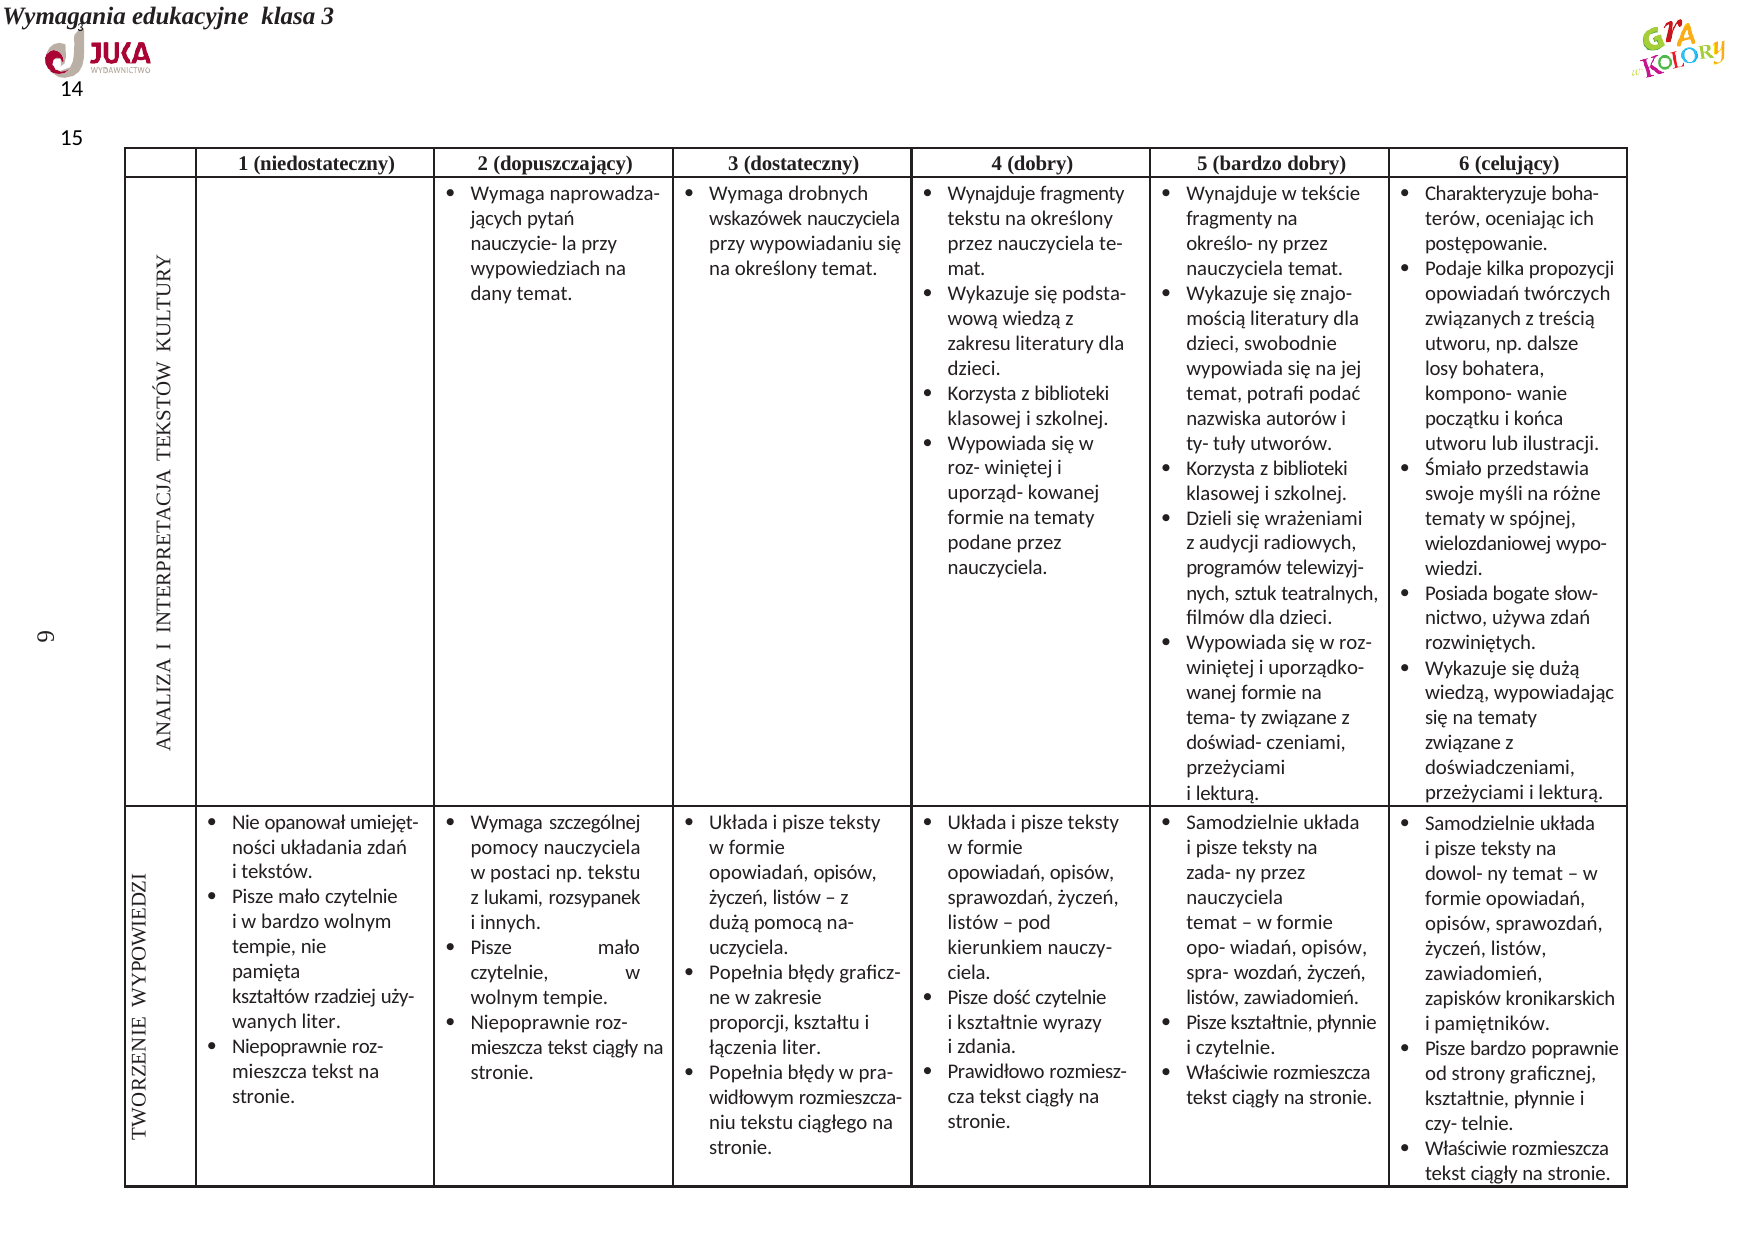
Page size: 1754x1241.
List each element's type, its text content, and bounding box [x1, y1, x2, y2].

picture [45, 50, 71, 74]
picture [1632, 19, 1725, 78]
table_header 2 (dopuszczający) [435, 149, 672, 176]
picture [90, 42, 151, 64]
table_cell Wymaga naprowadza- jących pytań nauczycie- la przy wypowiedziach na dany temat. [435, 178, 672, 805]
table_cell ANALIZA I INTERPRETACJA TEKSTÓW KULTURY [126, 178, 195, 805]
table_cell Układa i pisze teksty w formie opowiadań, opisów, sprawozdań, życzeń, listów – pod kierunkiem nauczy- ciela. Pisze dość czytelnie i kształtnie wyrazy i zdania. Prawidłowo rozmiesz- cza tekst ciągły na stronie. [913, 807, 1149, 1185]
table_header 5 (bardzo dobry) [1151, 149, 1388, 176]
table_header 6 (celujący) [1390, 149, 1626, 176]
table_cell Charakteryzuje boha- terów, oceniając ich postępowanie. Podaje kilka propozycji opowiadań twórczych związanych z treścią utworu, np. dalsze losy bohatera, kompono- wanie początku i końca utworu lub ilustracji. Śmiało przedstawia swoje myśli na różne tematy w spójnej, wielozdaniowej wypo- wiedzi. Posiada bogate słow- nictwo, używa zdań rozwiniętych. Wykazuje się dużą wiedzą, wypowiadając się na tematy związane z doświadczeniami, przeżyciami i lekturą. [1390, 178, 1626, 805]
table_cell [197, 178, 433, 805]
table_header 1 (niedostateczny) [197, 149, 433, 176]
table_cell Wynajduje fragmenty tekstu na określony przez nauczyciela te- mat. Wykazuje się podsta- wową wiedzą z zakresu literatury dla dzieci. Korzysta z biblioteki klasowej i szkolnej. Wypowiada się w roz- winiętej i uporząd- kowanej formie na tematy podane przez nauczyciela. [913, 178, 1149, 805]
table_cell Wymaga szczególnej pomocy nauczyciela w postaci np. tekstu z lukami, rozsypanek i innych. Pisze mało czytelnie, w wolnym tempie. Niepoprawnie roz- mieszcza tekst ciągły na stronie. [435, 807, 672, 1185]
table_cell Samodzielnie układa i pisze teksty na zada- ny przez nauczyciela temat – w formie opo- wiadań, opisów, spra- wozdań, życzeń, listów, zawiadomień. Pisze kształtnie, płynnie i czytelnie. Właściwie rozmieszcza tekst ciągły na stronie. [1151, 807, 1388, 1185]
table_cell TWORZENIE WYPOWIEDZI [126, 807, 195, 1185]
table_header 3 (dostateczny) [674, 149, 910, 176]
table_cell Wymaga drobnych wskazówek nauczyciela przy wypowiadaniu się na określony temat. [674, 178, 910, 805]
table_cell Wynajduje w tekście fragmenty na określo- ny przez nauczyciela temat. Wykazuje się znajo- mością literatury dla dzieci, swobodnie wypowiada się na jej temat, potrafi podać nazwiska autorów i ty- tuły utworów. Korzysta z biblioteki klasowej i szkolnej. Dzieli się wrażeniami z audycji radiowych, programów telewizyj- nych, sztuk teatralnych, filmów dla dzieci. Wypowiada się w roz- winiętej i uporządko- wanej formie na tema- ty związane z doświad- czeniami, przeżyciami i lekturą. [1151, 178, 1388, 805]
table_header [126, 149, 195, 176]
table_cell Nie opanował umiejęt- ności układania zdań i tekstów. Pisze mało czytelnie i w bardzo wolnym tempie, nie pamięta kształtów rzadziej uży- wanych liter. Niepoprawnie roz- mieszcza tekst na stronie. [197, 807, 433, 1185]
table_header 4 (dobry) [913, 149, 1149, 176]
table_cell Samodzielnie układa i pisze teksty na dowol- ny temat – w formie opowiadań, opisów, sprawozdań, życzeń, listów, zawiadomień, zapisków kronikarskich i pamiętników. Pisze bardzo poprawnie od strony graficznej, kształtnie, płynnie i czy- telnie. Właściwie rozmieszcza tekst ciągły na stronie. [1390, 807, 1626, 1185]
table_cell Układa i pisze teksty w formie opowiadań, opisów, życzeń, listów – z dużą pomocą na- uczyciela. Popełnia błędy graficz- ne w zakresie proporcji, kształtu i łączenia liter. Popełnia błędy w pra- widłowym rozmieszcza- niu tekstu ciągłego na stronie. [674, 807, 910, 1185]
